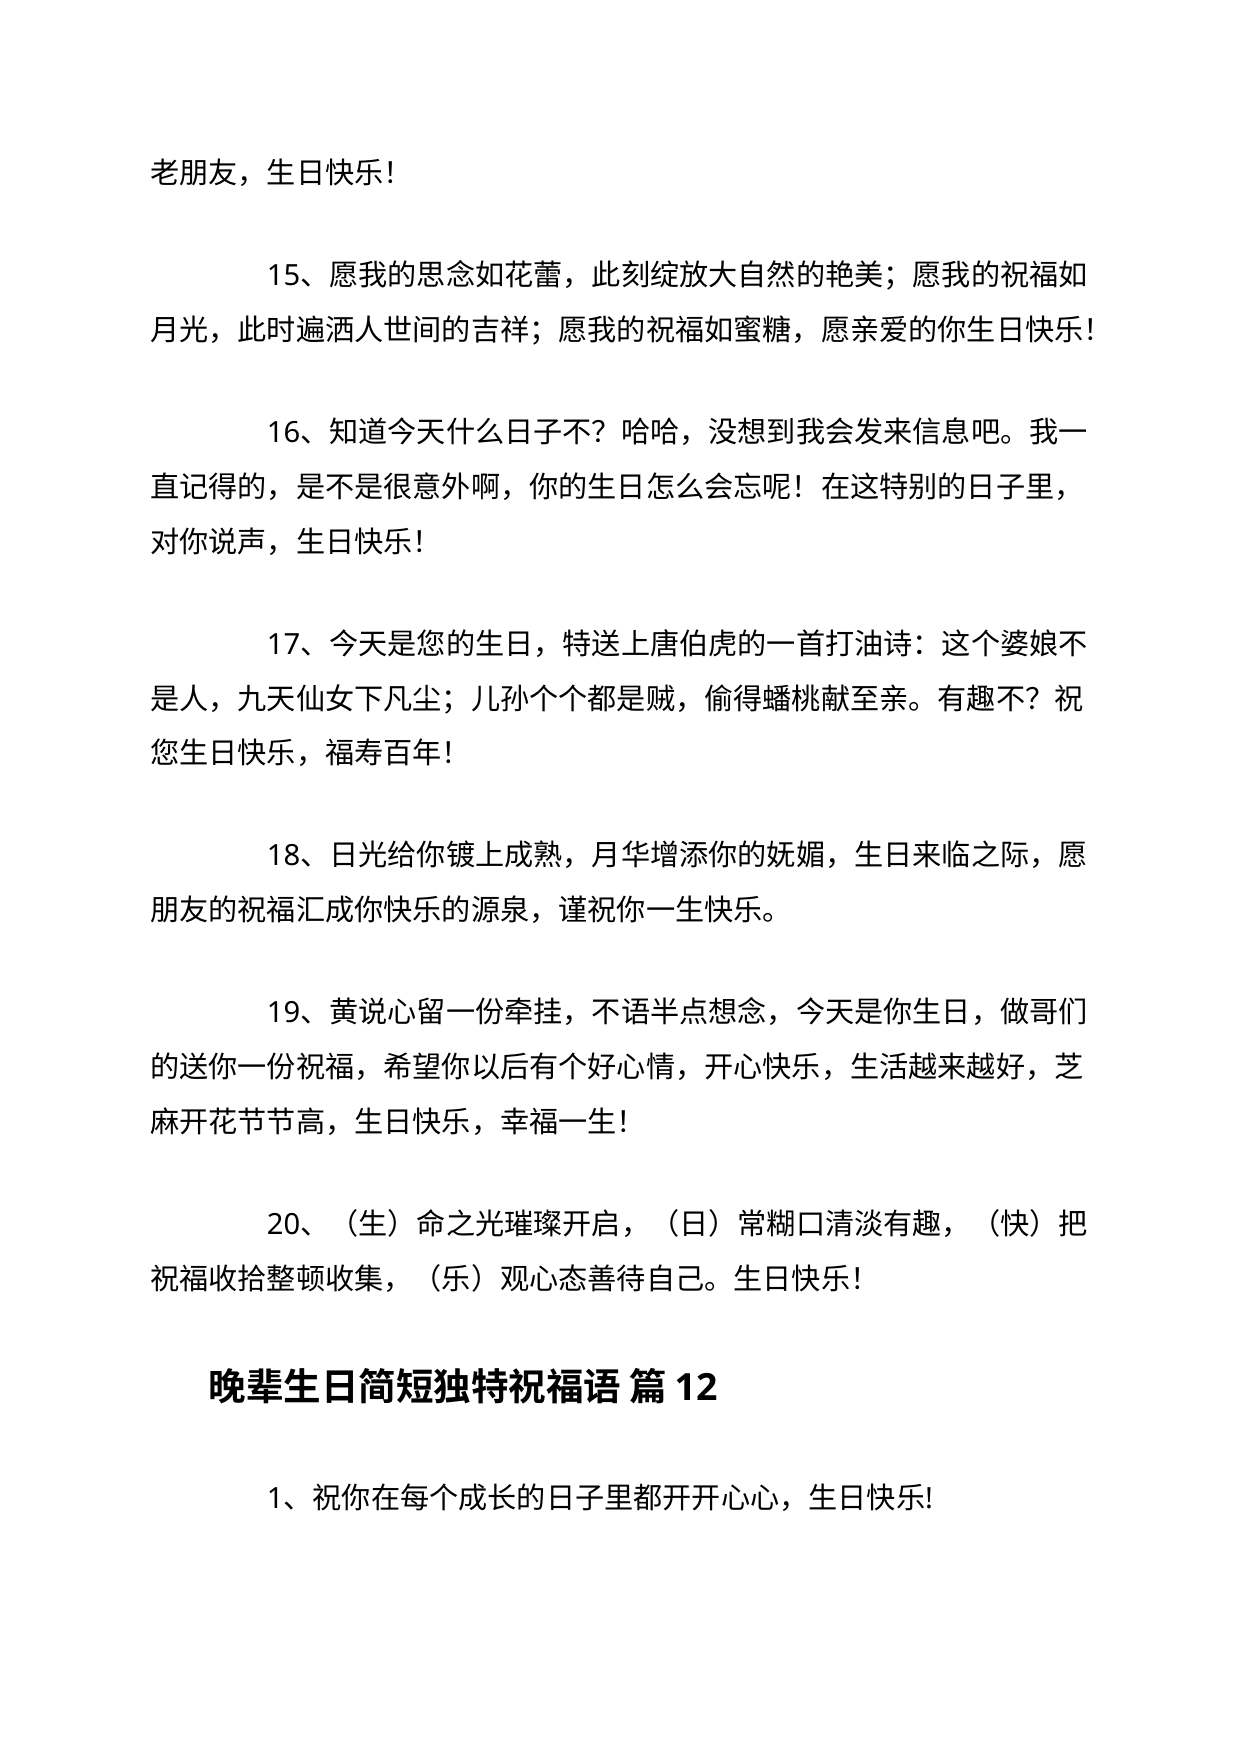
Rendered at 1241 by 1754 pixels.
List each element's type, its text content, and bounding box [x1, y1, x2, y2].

text 20、（生）命之光璀璨开启，（日）常糊口清淡有趣，（快）把祝福收拾整顿收集，（乐）观心态善待自己。生日快乐！ [150, 1200, 1090, 1298]
text 15、愿我的思念如花蕾，此刻绽放大自然的艳美；愿我的祝福如月光，此时遍洒人世间的吉祥；愿我的祝福如蜜糖，愿亲爱的你生日快乐！ [150, 252, 1090, 349]
text 17、今天是您的生日，特送上唐伯虎的一首打油诗：这个婆娘不是人，九天仙女下凡尘；儿孙个个都是贼，偷得蟠桃献至亲。有趣不？祝您生日快乐，福寿百年！ [150, 620, 1090, 772]
text 16、知道今天什么日子不？哈哈，没想到我会发来信息吧。我一直记得的，是不是很意外啊，你的生日怎么会忘呢！在这特别的日子里，对你说声，生日快乐！ [150, 408, 1090, 561]
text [150, 150, 1090, 192]
text 晚辈生日简短独特祝福语 篇12 [150, 1357, 1090, 1412]
text 19、黄说心留一份牵挂，不语半点想念，今天是你生日，做哥们的送你一份祝福，希望你以后有个好心情，开心快乐，生活越来越好，芝麻开花节节高，生日快乐，幸福一生！ [150, 989, 1090, 1141]
text 18、日光给你镀上成熟，月华增添你的妩媚，生日来临之际，愿朋友的祝福汇成你快乐的源泉，谨祝你一生快乐。 [150, 832, 1090, 929]
text 1、祝你在每个成长的日子里都开开心心，生日快乐! [150, 1475, 1090, 1517]
